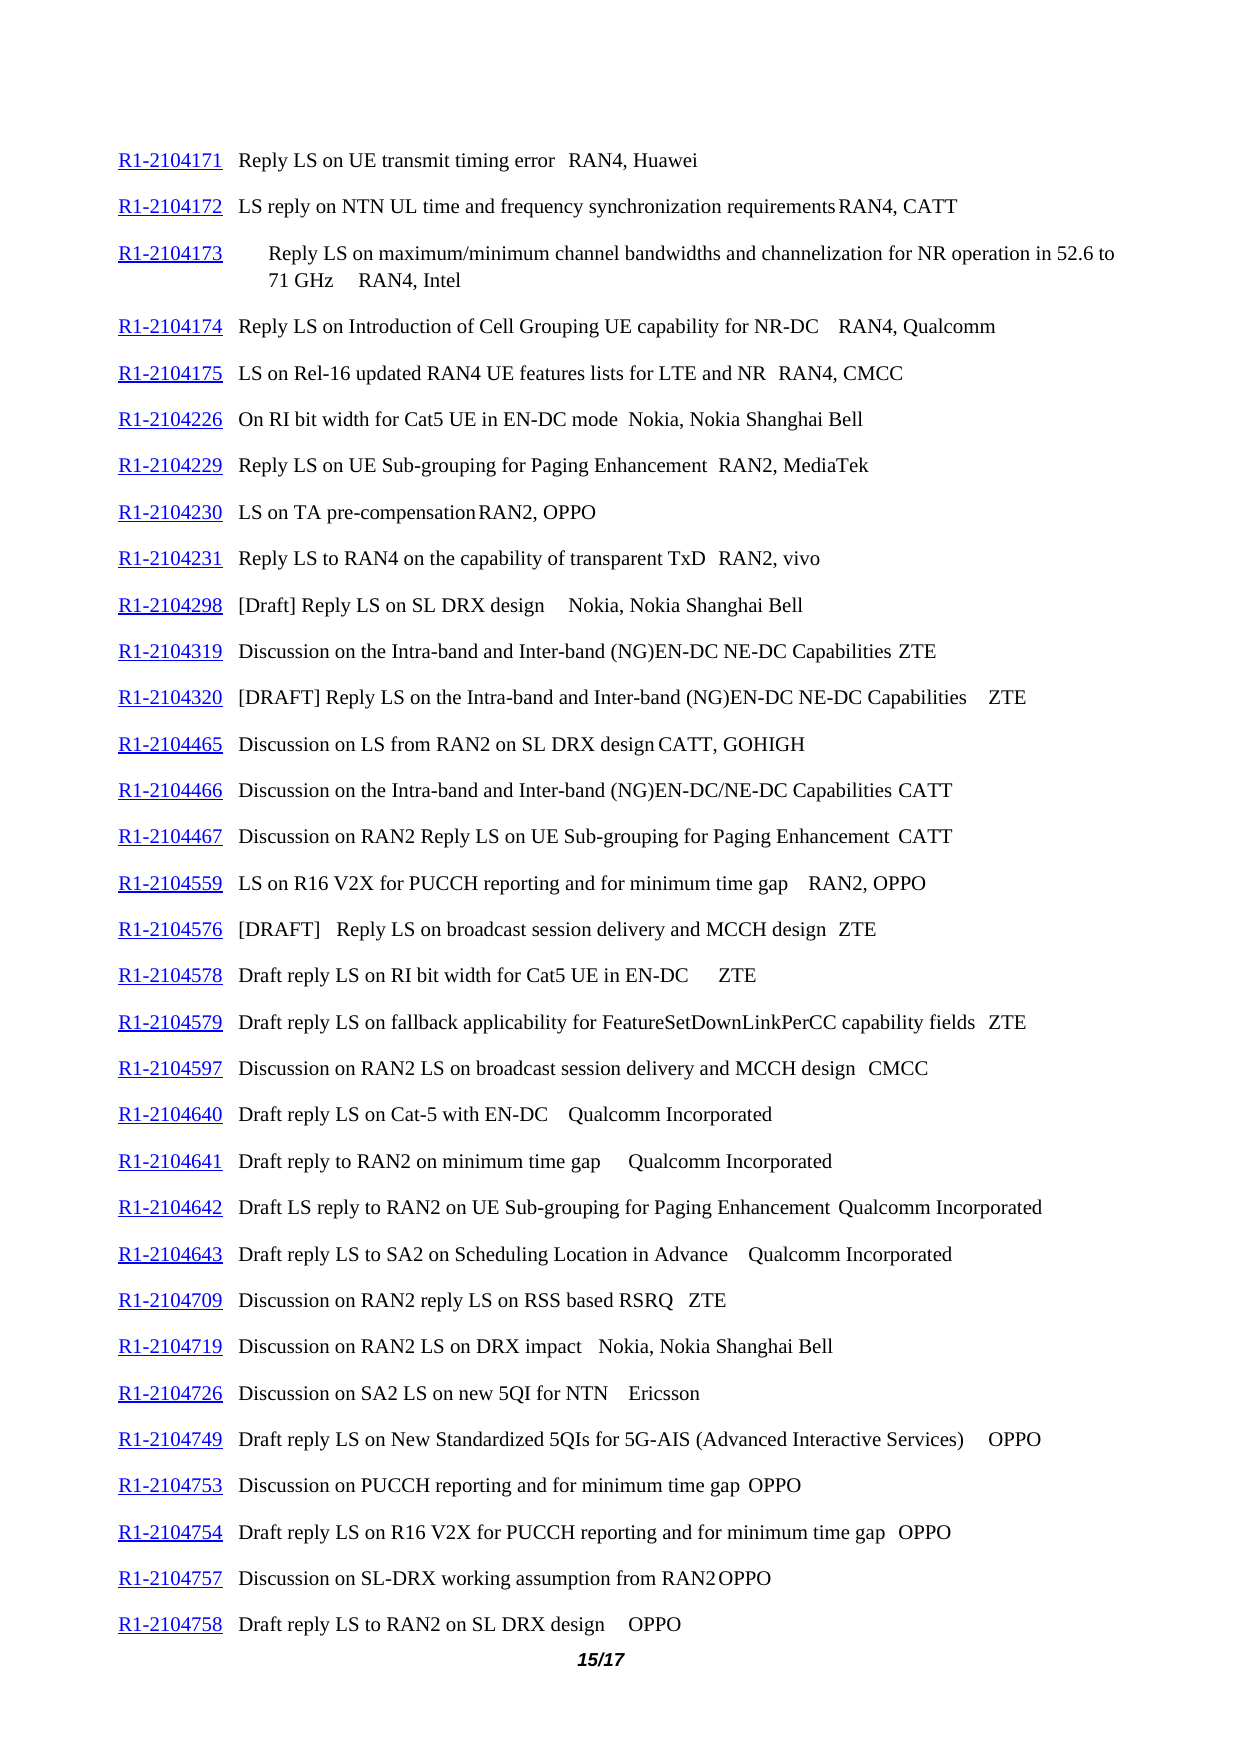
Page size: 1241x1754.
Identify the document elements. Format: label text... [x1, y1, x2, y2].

text R1-2104467 Discussion on RAN2 Reply LS on UE Sub-grouping for Paging Enhancement CATT [118, 824, 1122, 848]
text R1-2104597 Discussion on RAN2 LS on broadcast session delivery and MCCH design CMCC [118, 1056, 1122, 1080]
text R1-2104173 Reply LS on maximum/minimum channel bandwidths and channelization for NR operation in 52.6 to 71 GHz RAN4, Intel [118, 240, 1122, 292]
text R1-2104298 [Draft] Reply LS on SL DRX design Nokia, Nokia Shanghai Bell [118, 592, 1122, 617]
text R1-2104230 LS on TA pre-compensation RAN2, OPPO [118, 500, 1122, 524]
text R1-2104726 Discussion on SA2 LS on new 5QI for NTN Ericsson [118, 1381, 1122, 1404]
text R1-2104640 Draft reply LS on Cat-5 with EN-DC Qualcomm Incorporated [118, 1102, 1122, 1126]
text R1-2104226 On RI bit width for Cat5 UE in EN-DC mode Nokia, Nokia Shanghai Bell [118, 407, 1122, 431]
text R1-2104466 Discussion on the Intra-band and Inter-band (NG)EN-DC/NE-DC Capabilities CATT [118, 778, 1122, 802]
text R1-2104758 Draft reply LS to RAN2 on SL DRX design OPPO [118, 1612, 1122, 1636]
text R1-2104559 LS on R16 V2X for PUCCH reporting and for minimum time gap RAN2, OPPO [118, 871, 1122, 895]
text R1-2104709 Discussion on RAN2 reply LS on RSS based RSRQ ZTE [118, 1288, 1122, 1312]
text R1-2104642 Draft LS reply to RAN2 on UE Sub-grouping for Paging Enhancement Qualcomm Incorporated [118, 1195, 1122, 1219]
text R1-2104578 Draft reply LS on RI bit width for Cat5 UE in EN-DC ZTE [118, 963, 1122, 987]
text R1-2104757 Discussion on SL-DRX working assumption from RAN2 OPPO [118, 1566, 1122, 1590]
text R1-2104174 Reply LS on Introduction of Cell Grouping UE capability for NR-DC RAN4, Qualcomm [118, 314, 1122, 338]
text R1-2104229 Reply LS on UE Sub-grouping for Paging Enhancement RAN2, MediaTek [118, 453, 1122, 477]
text R1-2104175 LS on Rel-16 updated RAN4 UE features lists for LTE and NR RAN4, CMCC [118, 361, 1122, 385]
text R1-2104754 Draft reply LS on R16 V2X for PUCCH reporting and for minimum time gap OPPO [118, 1519, 1122, 1544]
text R1-2104749 Draft reply LS on New Standardized 5QIs for 5G-AIS (Advanced Interactive Services) OPPO [118, 1427, 1122, 1451]
text R1-2104579 Draft reply LS on fallback applicability for FeatureSetDownLinkPerCC capability fields ZTE [118, 1010, 1122, 1034]
text R1-2104465 Discussion on LS from RAN2 on SL DRX design CATT, GOHIGH [118, 732, 1122, 756]
text R1-2104576 [DRAFT] Reply LS on broadcast session delivery and MCCH design ZTE [118, 917, 1122, 941]
text R1-2104320 [DRAFT] Reply LS on the Intra-band and Inter-band (NG)EN-DC NE-DC Capabilities ZTE [118, 685, 1122, 709]
text R1-2104171 Reply LS on UE transmit timing error RAN4, Huawei [118, 148, 1122, 172]
text R1-2104641 Draft reply to RAN2 on minimum time gap Qualcomm Incorporated [118, 1149, 1122, 1173]
text R1-2104231 Reply LS to RAN4 on the capability of transparent TxD RAN2, vivo [118, 546, 1122, 570]
text R1-2104319 Discussion on the Intra-band and Inter-band (NG)EN-DC NE-DC Capabilities ZTE [118, 639, 1122, 663]
text R1-2104753 Discussion on PUCCH reporting and for minimum time gap OPPO [118, 1473, 1122, 1497]
text R1-2104719 Discussion on RAN2 LS on DRX impact Nokia, Nokia Shanghai Bell [118, 1334, 1122, 1358]
text R1-2104172 LS reply on NTN UL time and frequency synchronization requirements RAN4, CATT [118, 194, 1122, 218]
text R1-2104643 Draft reply LS to SA2 on Scheduling Location in Advance Qualcomm Incorporated [118, 1241, 1122, 1266]
